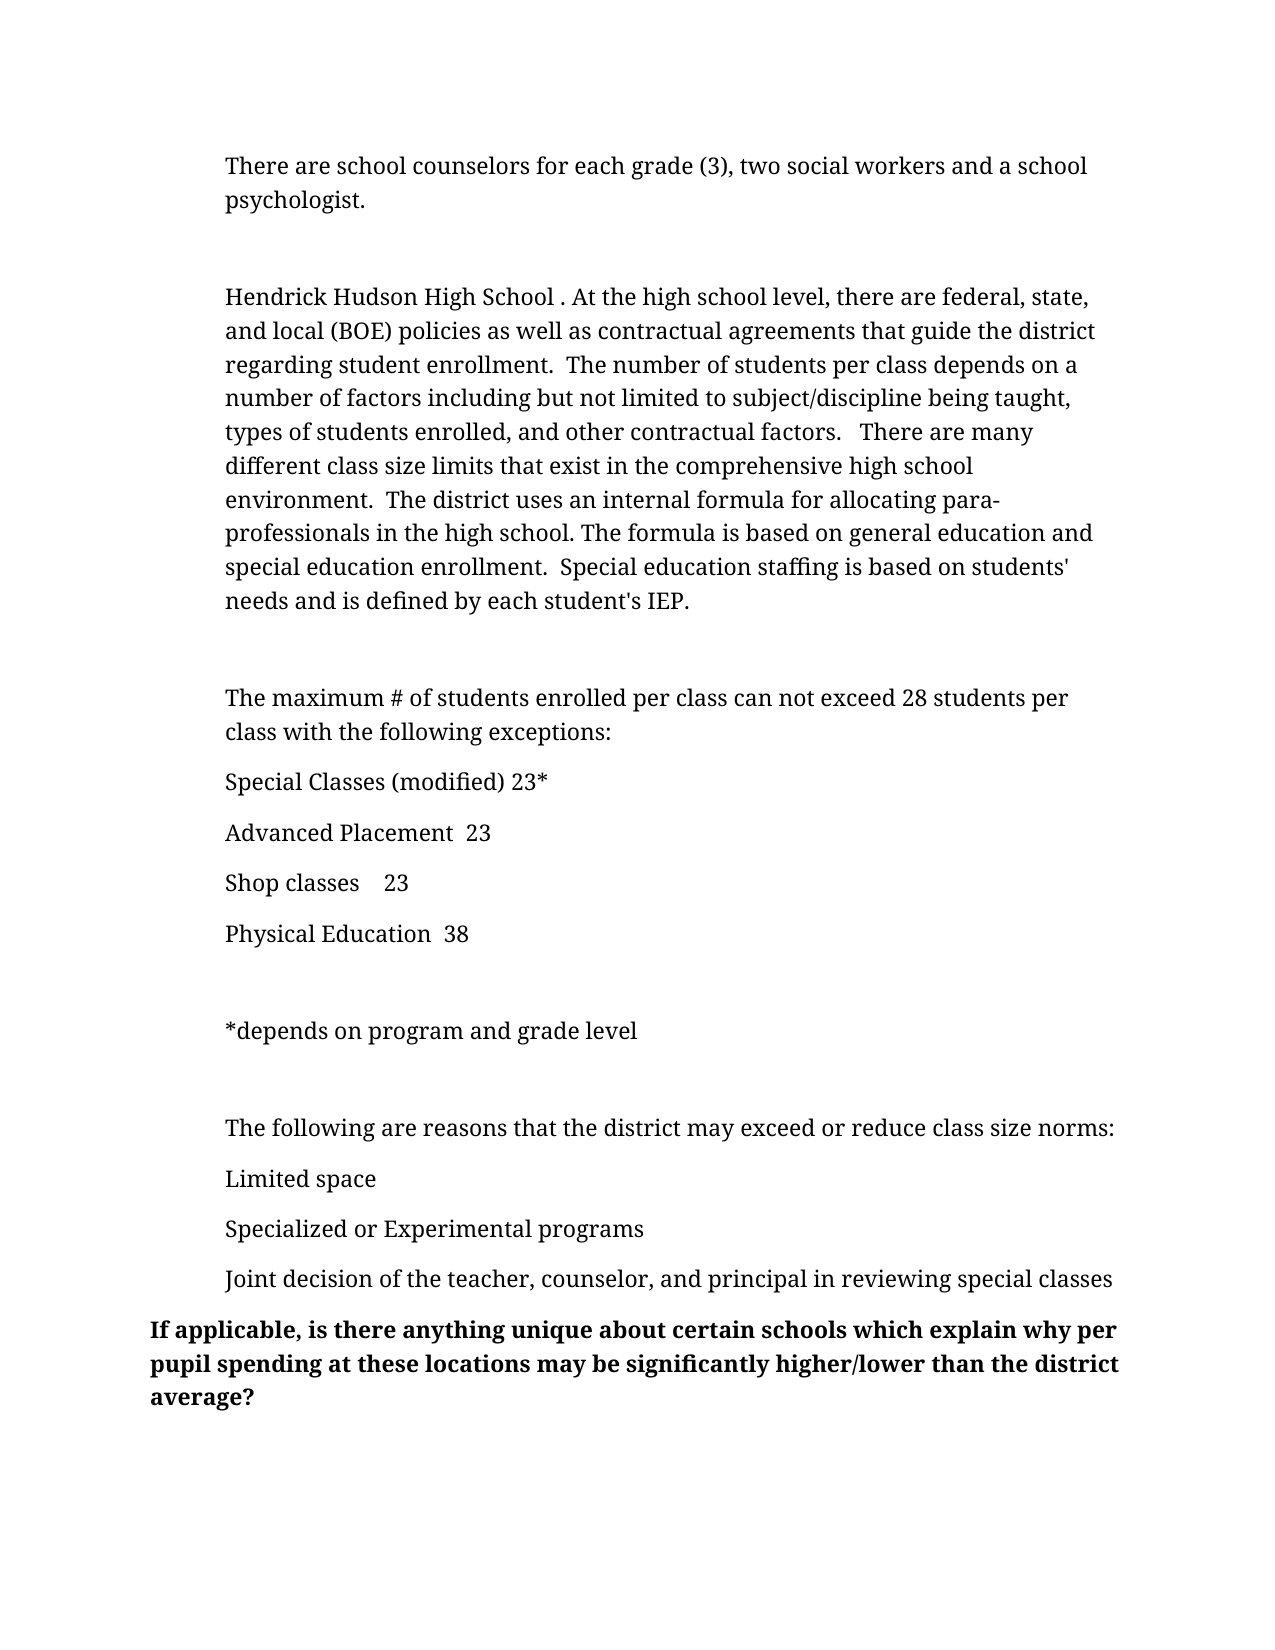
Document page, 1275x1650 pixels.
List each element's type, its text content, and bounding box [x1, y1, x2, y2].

text Advanced Placement 23 [225, 817, 1125, 848]
text Shop classes 23 [225, 867, 1125, 898]
text The following are reasons that the district may exceed or reduce class size norms: [225, 1112, 1125, 1143]
text Hendrick Hudson High School . At the high school level, there are federal, state, and local (BOE) policies as well as contractual agreements that guide the district regarding student enrollment. The number of students per class depends on a number of factors including but not limited to subject/discipline being taught, types of students enrolled, and other contractual factors. There are many different class size limits that exist in the comprehensive high school environment. The district uses an internal formula for allocating para-professionals in the high school. The formula is based on general education and special education enrollment. Special education staffing is based on students' needs and is defined by each student's IEP. [225, 281, 1125, 616]
text *depends on program and grade level [225, 1015, 1125, 1046]
text The maximum # of students enrolled per class can not exceed 28 students per class with the following exceptions: [225, 682, 1125, 747]
text Specialized or Experimental programs [225, 1213, 1125, 1244]
list If applicable, is there anything unique about certain schools which explain why per pupil spending at these locations may be significantly higher/lower than the district average? [150, 1314, 1125, 1412]
text Physical Education 38 [225, 917, 1125, 949]
text Special Classes (modified) 23* [225, 766, 1125, 797]
text Joint decision of the teacher, counselor, and principal in reviewing special classes [225, 1263, 1125, 1294]
text There are school counselors for each grade (3), two social workers and a school psychologist. [225, 150, 1125, 215]
text Limited space [225, 1162, 1125, 1194]
